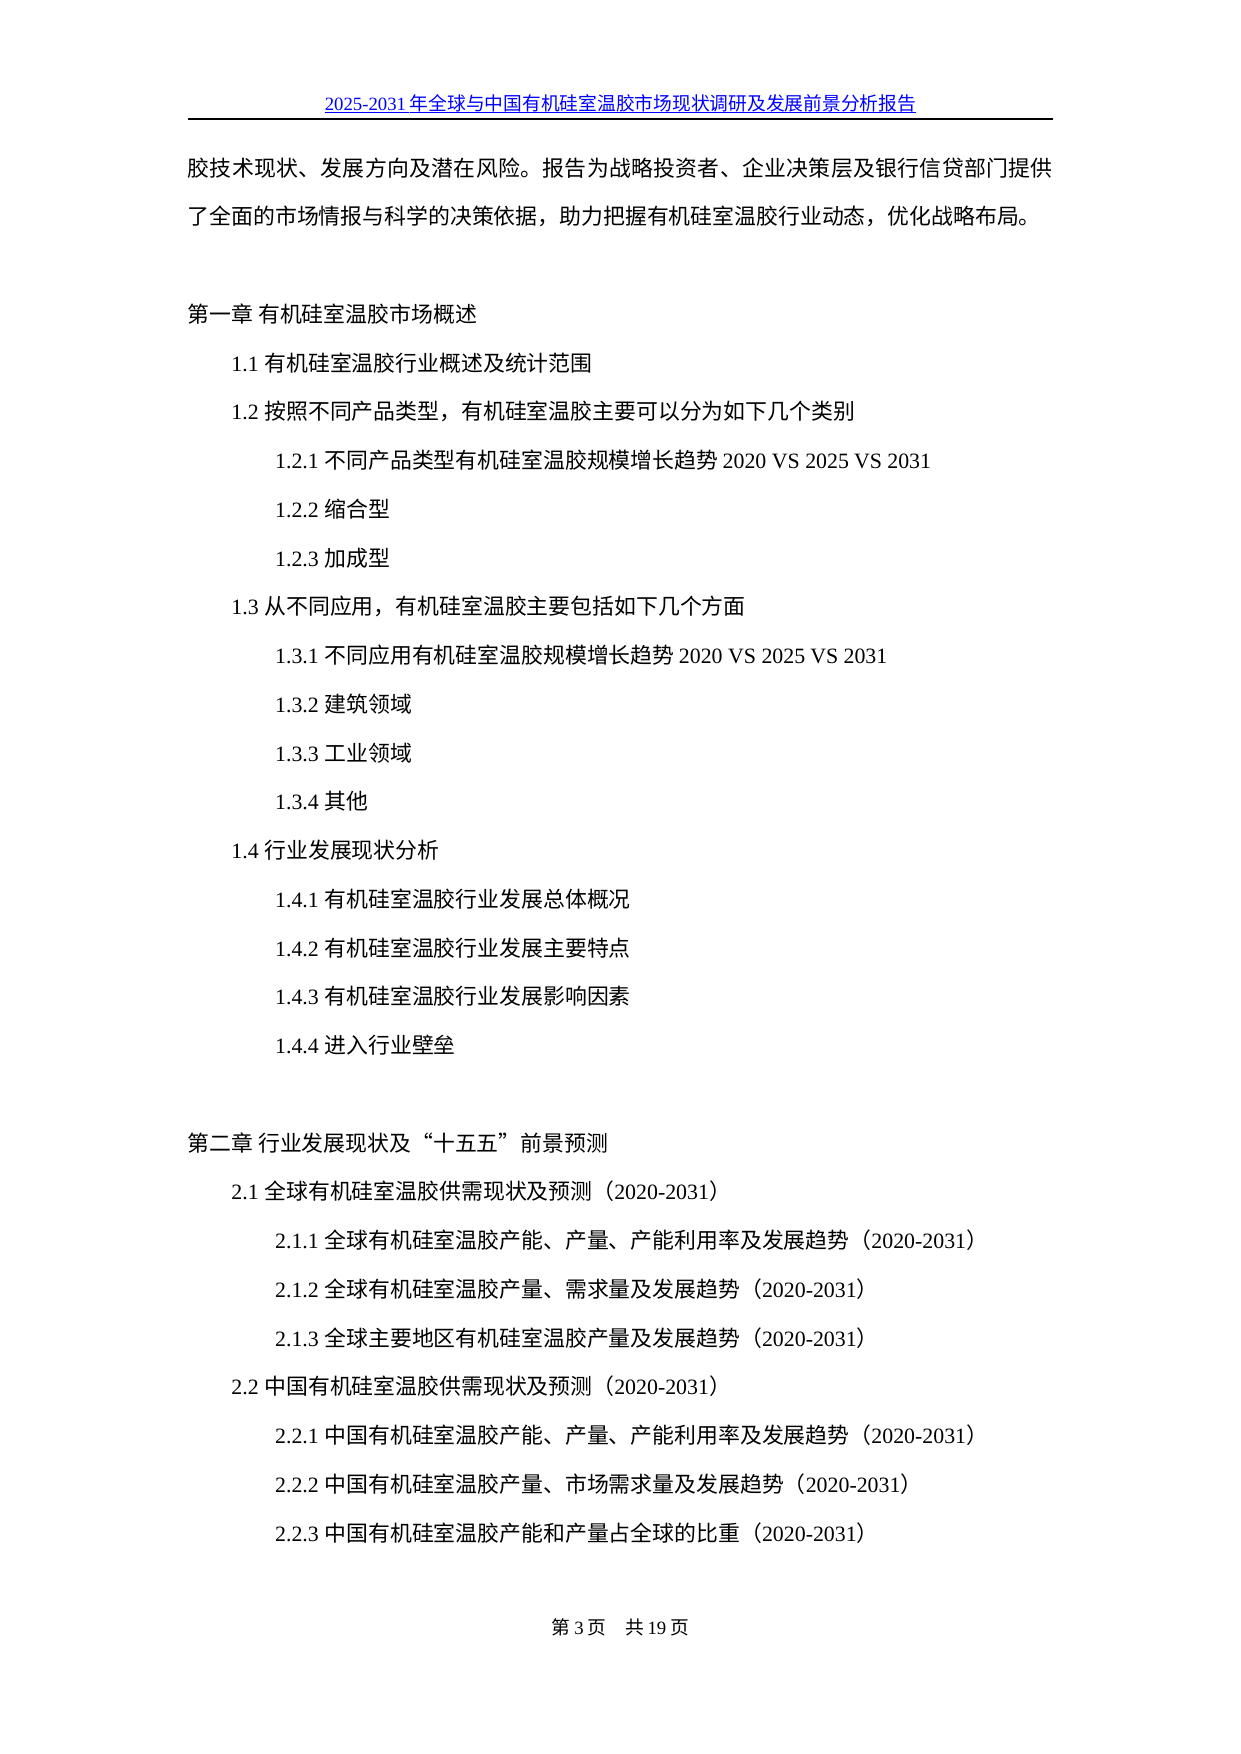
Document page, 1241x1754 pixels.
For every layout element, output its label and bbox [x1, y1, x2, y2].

text [187, 150, 1053, 1548]
